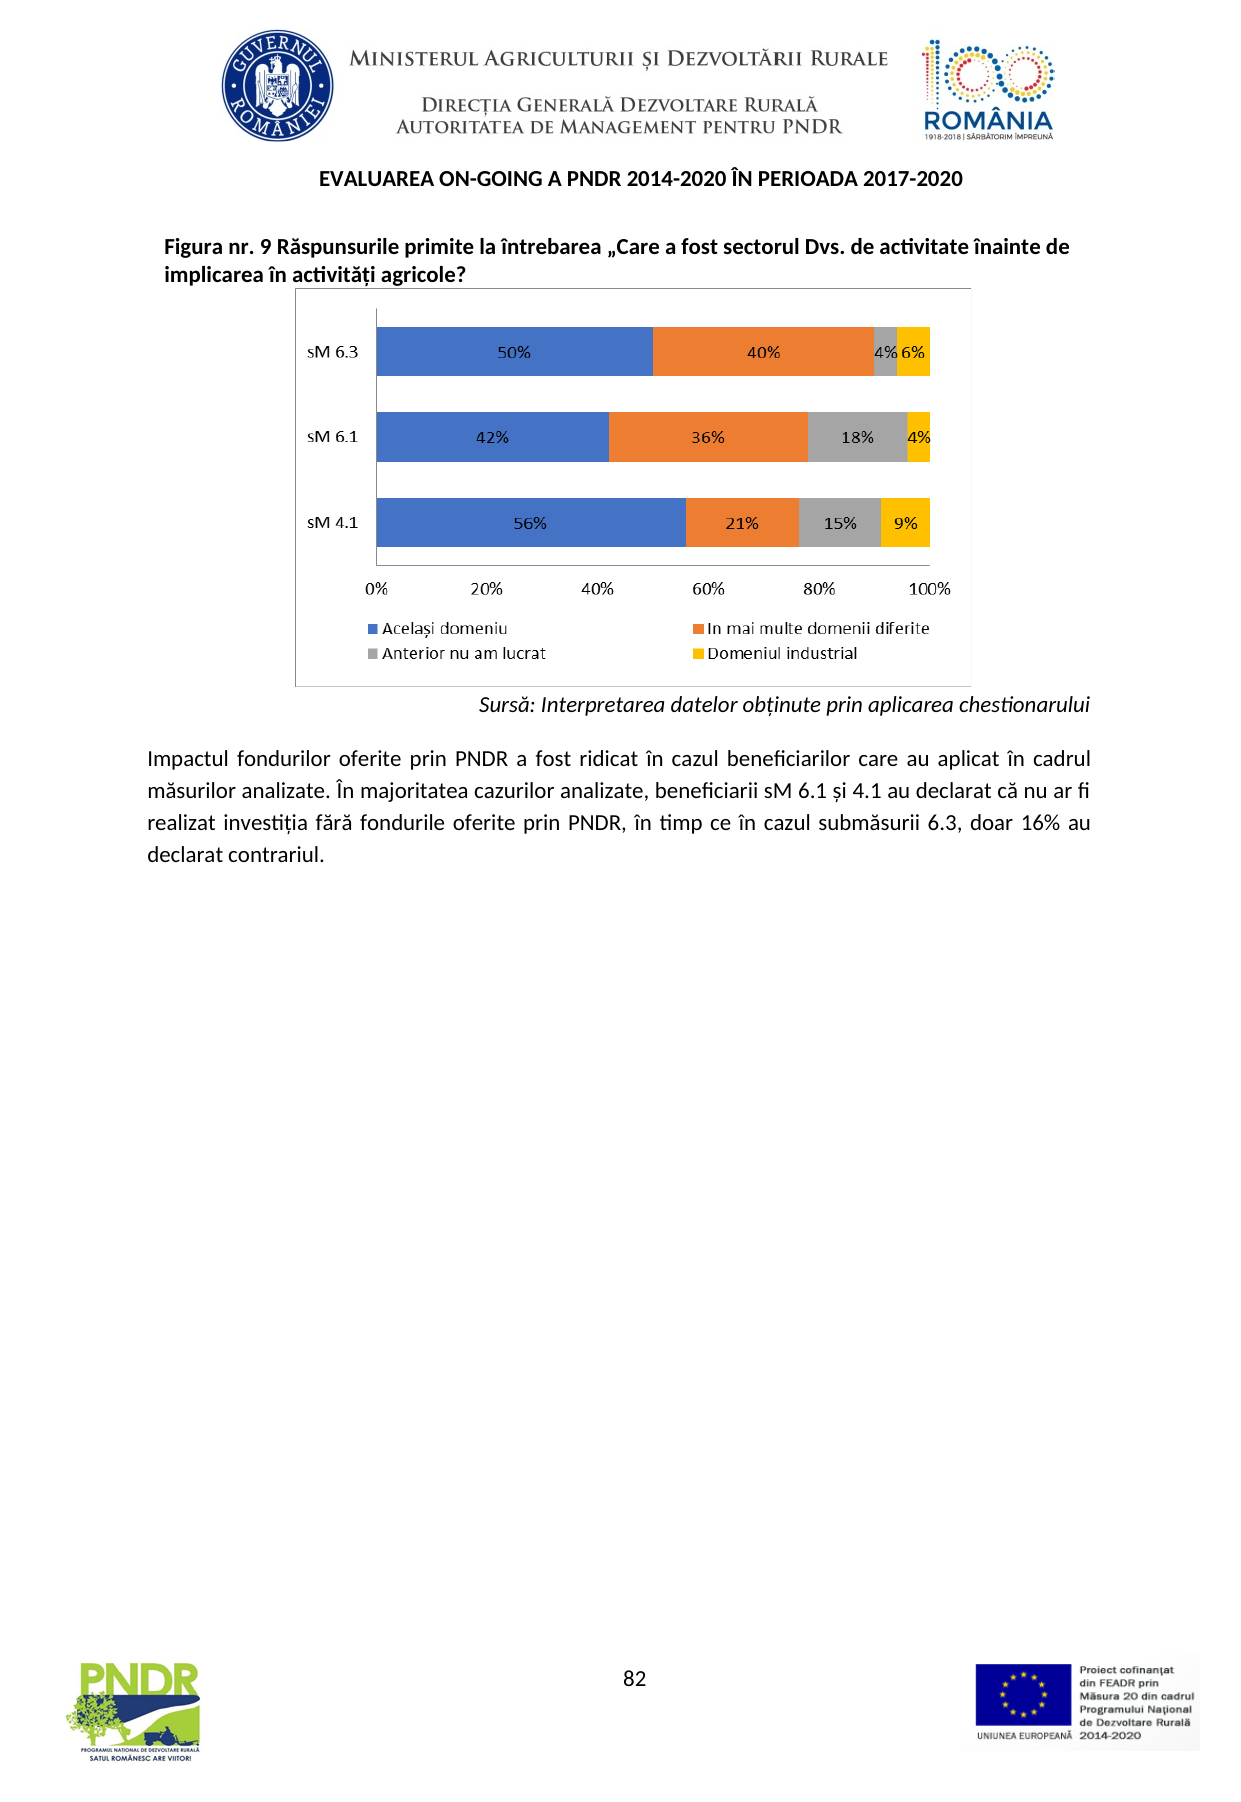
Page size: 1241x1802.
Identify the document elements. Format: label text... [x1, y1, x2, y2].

text Sursă: Interpretarea datelor obținute prin aplicarea chestionarului [147, 691, 1093, 719]
text Impactul fondurilor oferite prin PNDR a fost ridicat în cazul beneficiarilor care au aplicat în cadrul măsurilor analizate. În majoritatea cazurilor analizate, beneficiarii sM 6.1 și 4.1 au declarat că nu ar fi realizat investiția fără fondurile oferite prin PNDR, în timp ce în cazul submăsurii 6.3, doar 16% au declarat contrariul. [147, 744, 1093, 868]
table_header Răspunsurile primite la întrebarea „Care a fost sectorul Dvs. de activitate înainte de implicarea în activități agricole? [147, 232, 1093, 288]
picture [295, 288, 972, 687]
picture [64, 1654, 208, 1763]
picture [960, 1654, 1200, 1751]
picture [220, 28, 1055, 142]
table_cell [181, 288, 1085, 691]
